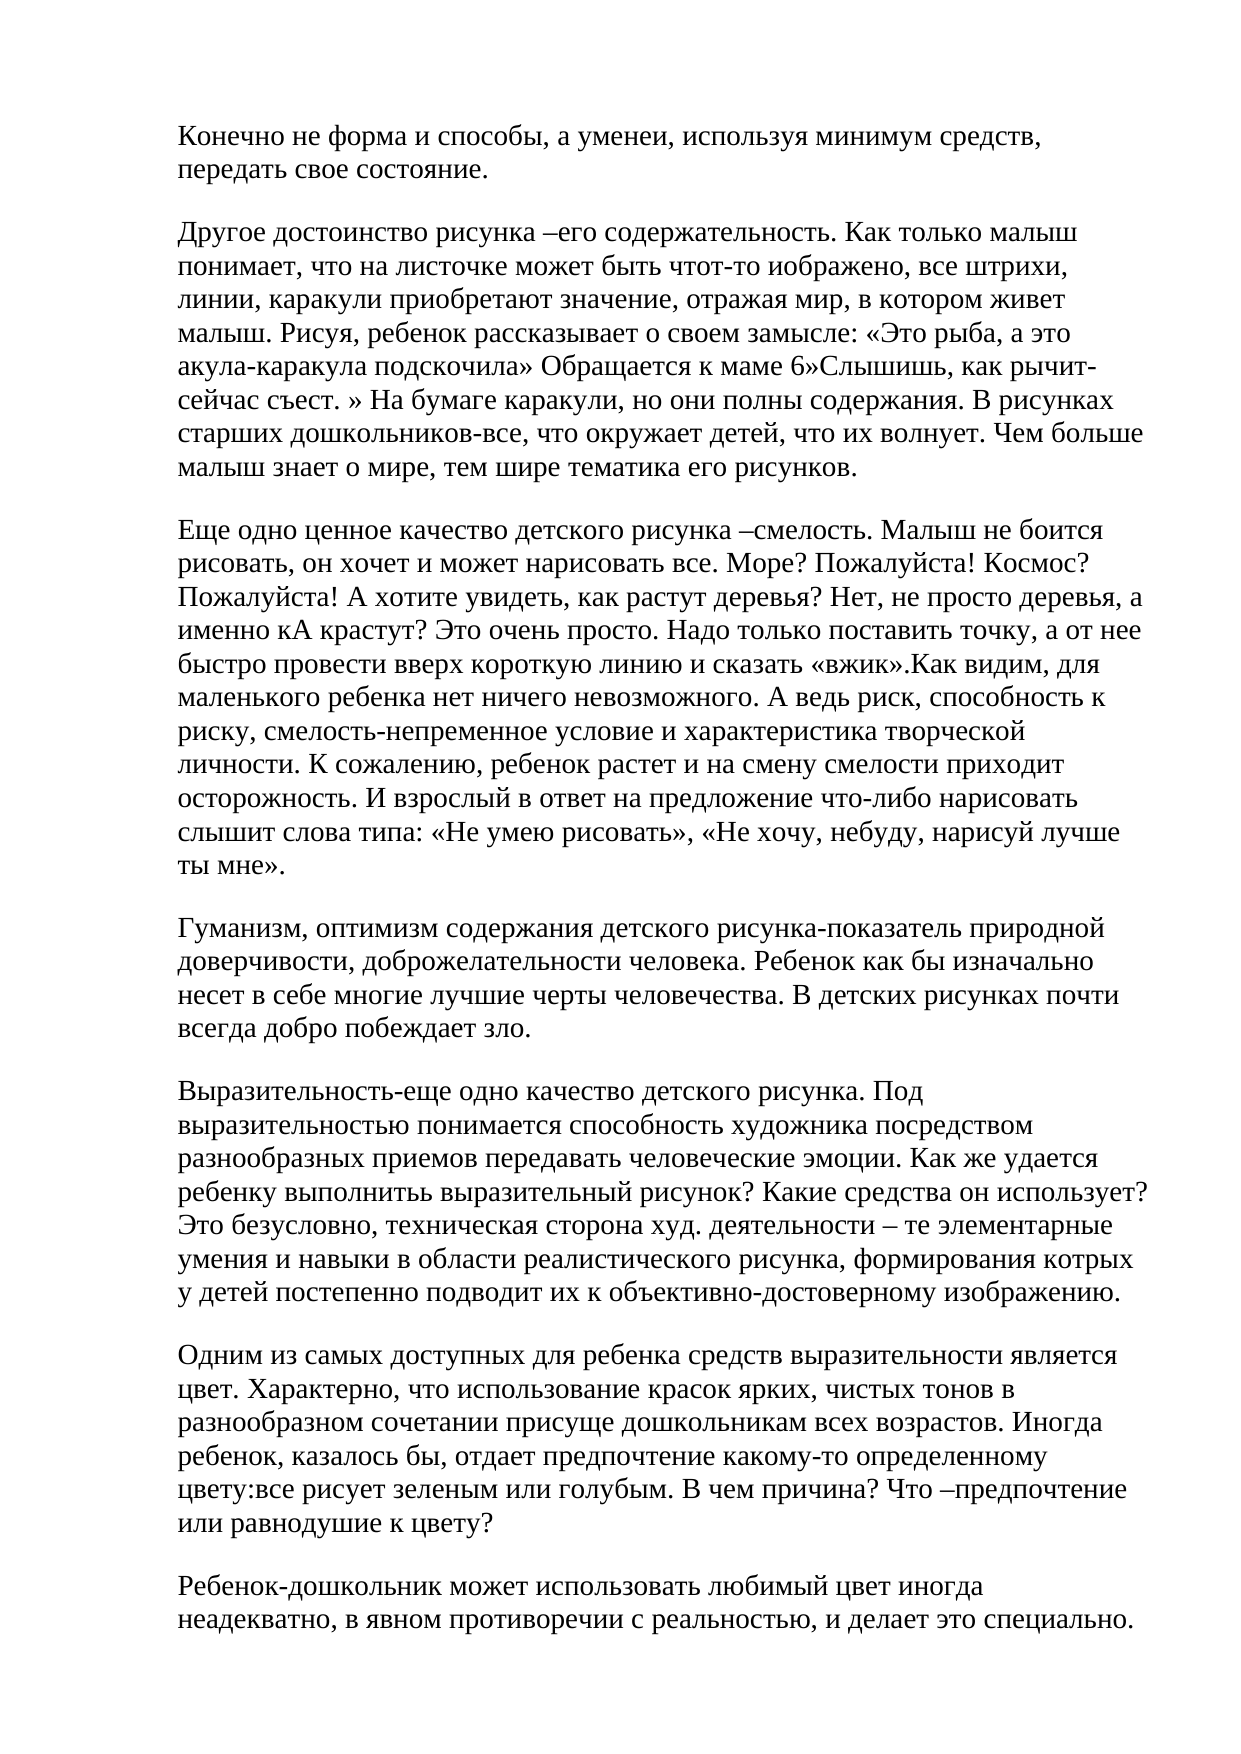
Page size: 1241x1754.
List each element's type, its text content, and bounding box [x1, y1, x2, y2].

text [177, 1568, 1152, 1635]
text Одним из самых доступных для ребенка средств выразительности является цвет. Характерно, что использование красок ярких, чистых тонов в разнообразном сочетании присуще дошкольникам всех возрастов. Иногда ребенок, казалось бы, отдает предпочтение какому-то определенному цвету:все рисует зеленым или голубым. В чем причина? Что –предпочтение или равнодушие к цвету? [177, 1337, 1152, 1538]
text Гуманизм, оптимизм содержания детского рисунка-показатель природной доверчивости, доброжелательности человека. Ребенок как бы изначально несет в себе многие лучшие черты человечества. В детских рисунках почти всегда добро побеждает зло. [177, 910, 1152, 1044]
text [177, 118, 1152, 185]
text Выразительность-еще одно качество детского рисунка. Под выразительностью понимается способность художника посредством разнообразных приемов передавать человеческие эмоции. Как же удается ребенку выполнитьь выразительный рисунок? Какие средства он использует? Это безусловно, техническая сторона худ. деятельности – те элементарные умения и навыки в области реалистического рисунка, формирования котрых у детей постепенно подводит их к объективно-достоверному изображению. [177, 1073, 1152, 1308]
text Другое достоинство рисунка –его содержательность. Как только малыш понимает, что на листочке может быть чтот-то иображено, все штрихи, линии, каракули приобретают значение, отражая мир, в котором живет малыш. Рисуя, ребенок рассказывает о своем замысле: «Это рыба, а это акула-каракула подскочила» Обращается к маме 6»Слышишь, как рычит-сейчас съест. » На бумаге каракули, но они полны содержания. В рисунках старших дошкольников-все, что окружает детей, что их волнует. Чем больше малыш знает о мире, тем шире тематика его рисунков. [177, 214, 1152, 483]
text Еще одно ценное качество детского рисунка –смелость. Малыш не боится рисовать, он хочет и может нарисовать все. Море? Пожалуйста! Космос? Пожалуйста! А хотите увидеть, как растут деревья? Нет, не просто деревья, а именно кА крастут? Это очень просто. Надо только поставить точку, а от нее быстро провести вверх короткую линию и сказать «вжик».Как видим, для маленького ребенка нет ничего невозможного. А ведь риск, способность к риску, смелость-непременное условие и характеристика творческой личности. К сожалению, ребенок растет и на смену смелости приходит осторожность. И взрослый в ответ на предложение что-либо нарисовать слышит слова типа: «Не умею рисовать», «Не хочу, небуду, нарисуй лучше ты мне». [177, 512, 1152, 881]
